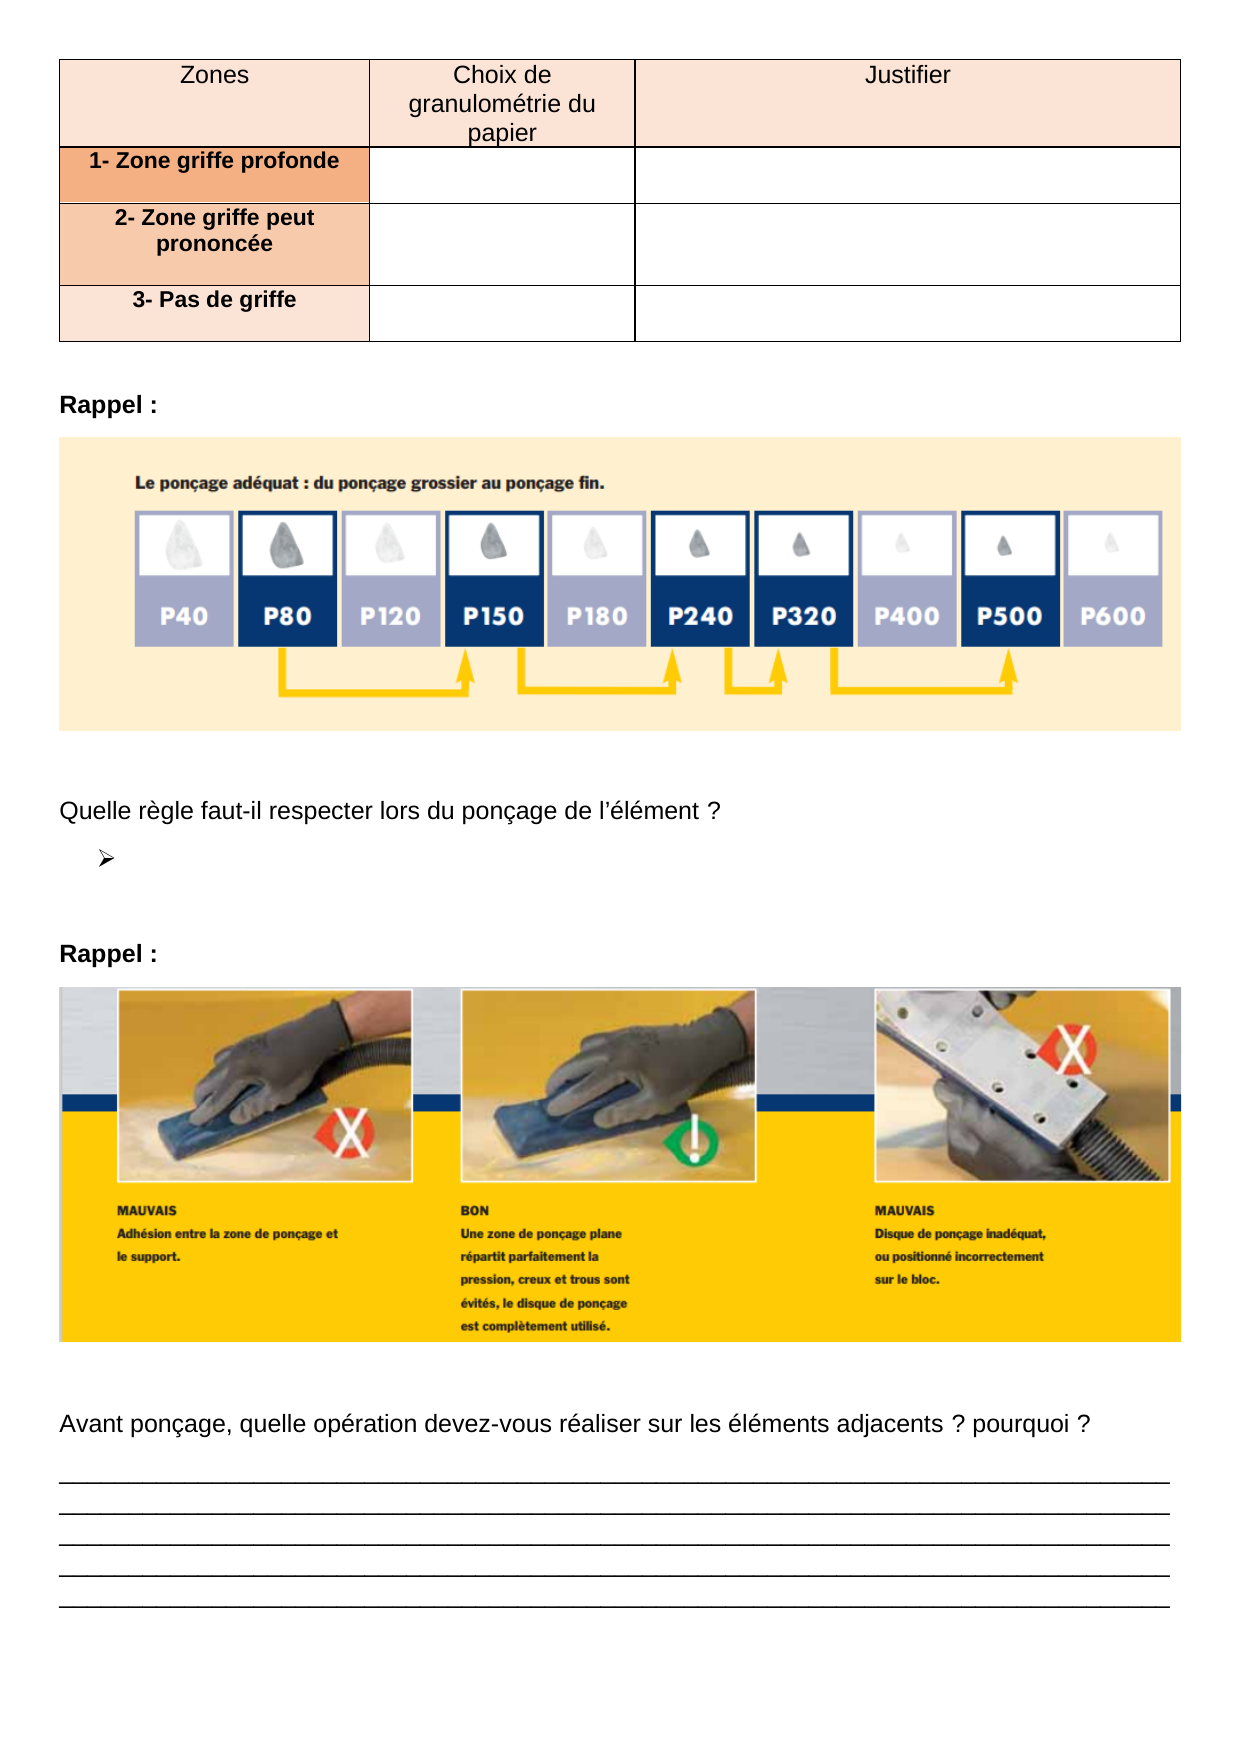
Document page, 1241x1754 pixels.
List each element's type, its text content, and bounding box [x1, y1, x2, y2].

table_cell [636, 286, 1180, 341]
table_cell 2- Zone griffe peut prononcée [60, 204, 369, 285]
text ________________________________________________________________________________________________________________________________________________________________________________________________________________________________________________________________________________________________________________________________________________________________________________________________________________ [59, 1456, 1181, 1609]
text Avant ponçage, quelle opération devez-vous réaliser sur les éléments adjacents ? pourquoi ? [59, 1409, 1181, 1437]
table_header Justifier [636, 60, 1180, 146]
table_cell [636, 148, 1180, 202]
table_cell [370, 204, 634, 285]
picture [59, 987, 1182, 1342]
table_cell [370, 286, 634, 341]
table_cell 1- Zone griffe profonde [60, 148, 369, 202]
table_header Choix de granulométrie du papier [370, 60, 634, 146]
table_header Zones [60, 60, 369, 146]
table_cell [636, 204, 1180, 285]
text Quelle règle faut-il respecter lors du ponçage de l’élément ? [59, 796, 1181, 825]
text Rappel : [59, 390, 1181, 419]
text Rappel : [59, 939, 1181, 968]
picture [59, 437, 1182, 731]
table_cell [370, 148, 634, 202]
table_cell 3- Pas de griffe [60, 286, 369, 341]
